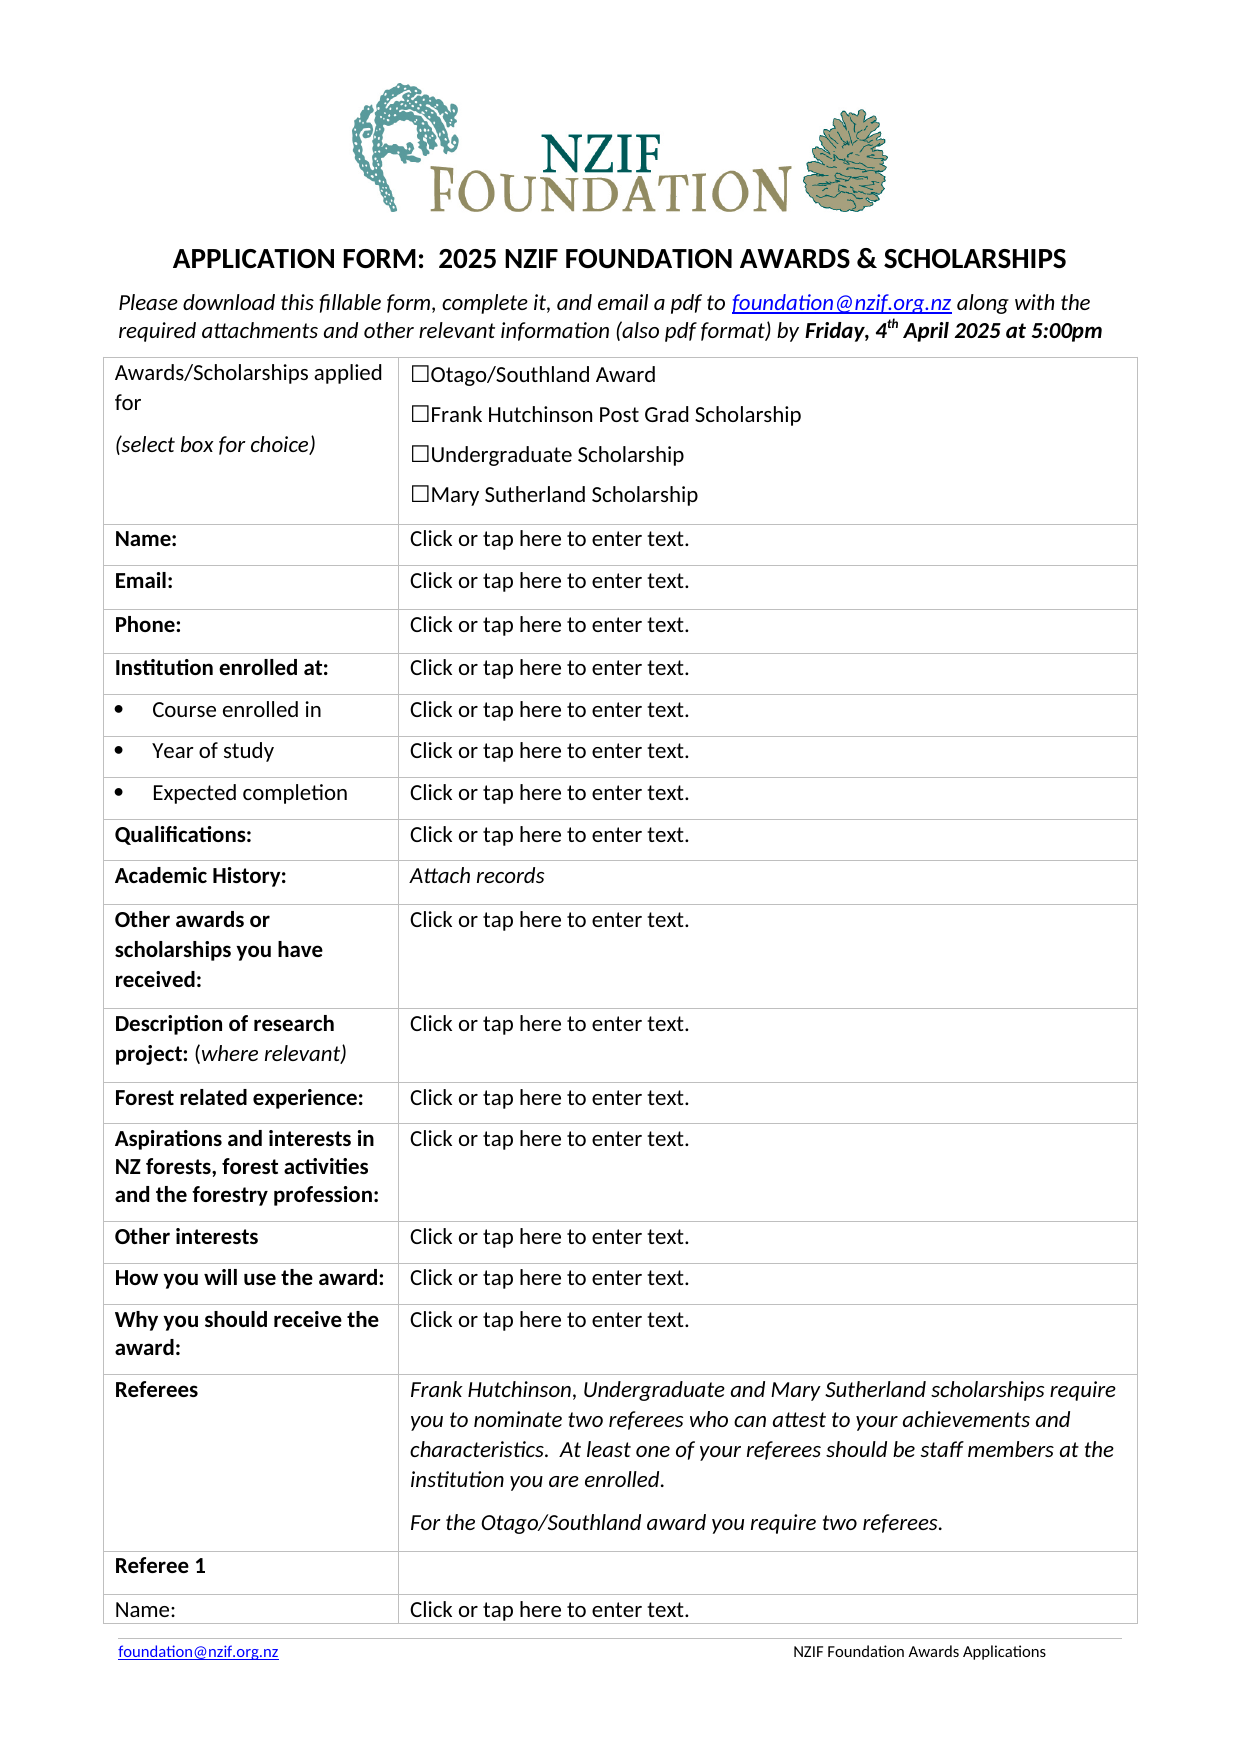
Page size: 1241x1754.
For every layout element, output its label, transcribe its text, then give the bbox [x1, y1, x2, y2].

table_header Awards/Scholarships applied for (select box for choice) [104, 358, 398, 523]
table_cell Expected completion [104, 778, 398, 819]
table_cell Forest related experience: [104, 1083, 398, 1123]
table_cell Academic History: [104, 861, 398, 904]
text Please download this fillable form, complete it, and email a pdf to foundation@nzif.org.nz along with the required attachments and other relevant information (also pdf format) by Friday, 4th April 2025 at 5:00pm [118, 288, 1122, 344]
table_cell Course enrolled in [104, 695, 398, 736]
table_cell Attach records [399, 861, 1137, 904]
table_cell Referees [104, 1375, 398, 1551]
picture [325, 73, 915, 222]
table_cell Year of study [104, 737, 398, 777]
table_cell How you will use the award: [104, 1264, 398, 1304]
table_cell Name: [104, 1595, 398, 1623]
table_cell Why you should receive the award: [104, 1305, 398, 1374]
table_cell Qualifications: [104, 820, 398, 860]
table_cell Institution enrolled at: [104, 654, 398, 694]
table_cell Referee 1 [104, 1552, 398, 1594]
table_cell Name: [104, 525, 398, 565]
table_cell Aspirations and interests in NZ forests, forest activities and the forestry profession: [104, 1124, 398, 1221]
table_cell Email: [104, 566, 398, 609]
table_cell Other awards or scholarships you have received: [104, 905, 398, 1008]
table_header Otago/Southland Award Frank Hutchinson Post Grad Scholarship Undergraduate Scholarship Mary Sutherland Scholarship [399, 358, 1137, 523]
table_cell Phone: [104, 610, 398, 652]
table_cell Frank Hutchinson, Undergraduate and Mary Sutherland scholarships require you to nominate two referees who can attest to your achievements and characteristics. At least one of your referees should be staff members at the institution you are enrolled. For the Otago/Southland award you require two referees. [399, 1375, 1137, 1551]
text APPLICATION FORM: 2025 NZIF FOUNDATION AWARDS & SCHOLARSHIPS [118, 240, 1122, 276]
table_cell Other interests [104, 1222, 398, 1262]
table_cell Description of research project: (where relevant) [104, 1009, 398, 1082]
table_cell [399, 1552, 1137, 1594]
